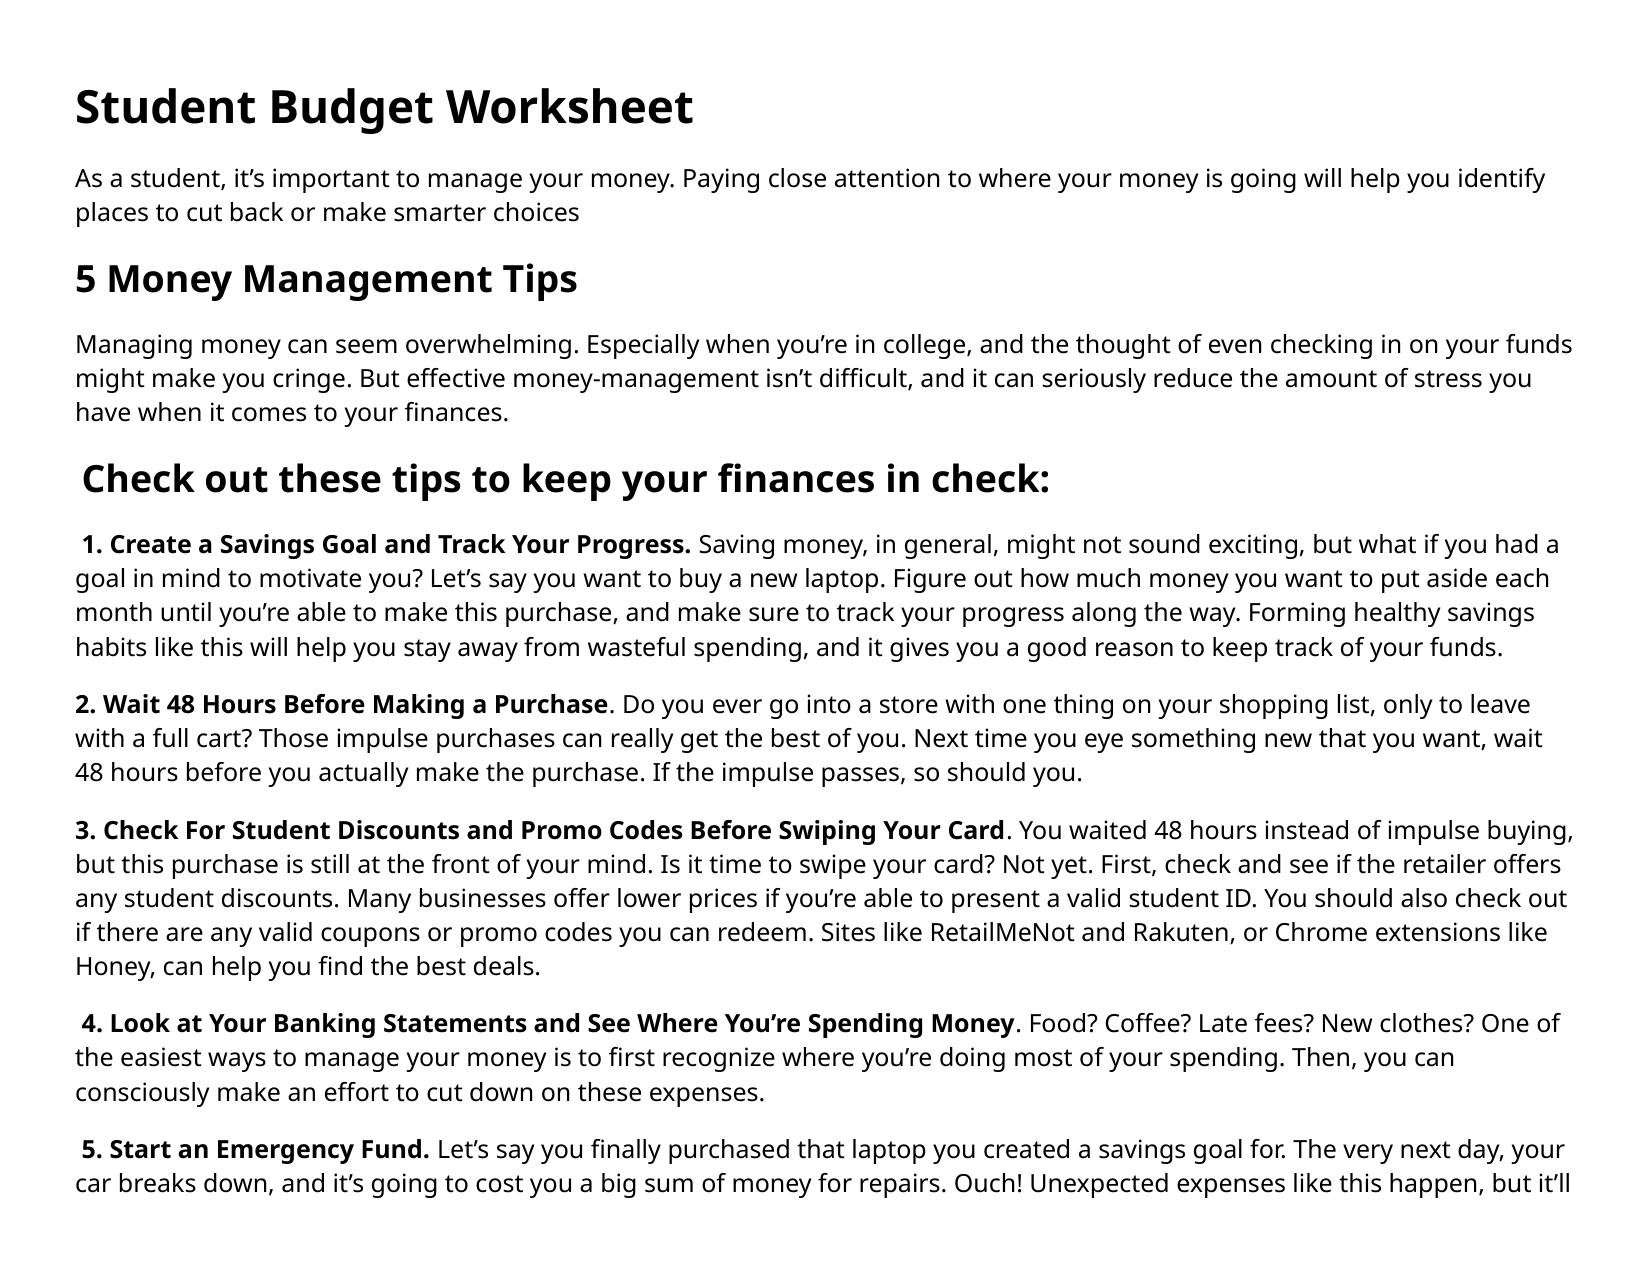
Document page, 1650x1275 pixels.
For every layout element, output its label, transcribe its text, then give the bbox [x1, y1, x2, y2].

text 4. Look at Your Banking Statements and See Where You’re Spending Money. Food? Coffee? Late fees? New clothes? One of the easiest ways to manage your money is to first recognize where you’re doing most of your spending. Then, you can consciously make an effort to cut down on these expenses. [75, 1006, 1575, 1108]
text 1. Create a Savings Goal and Track Your Progress. Saving money, in general, might not sound exciting, but what if you had a goal in mind to motivate you? Let’s say you want to buy a new laptop. Figure out how much money you want to put aside each month until you’re able to make this purchase, and make sure to track your progress along the way. Forming healthy savings habits like this will help you stay away from wasteful spending, and it gives you a good reason to keep track of your funds. [75, 527, 1575, 663]
text Check out these tips to keep your finances in check: [75, 452, 1575, 503]
text 3. Check For Student Discounts and Promo Codes Before Swiping Your Card. You waited 48 hours instead of impulse buying, but this purchase is still at the front of your mind. Is it time to swipe your card? Not yet. First, check and see if the retailer offers any student discounts. Many businesses offer lower prices if you’re able to present a valid student ID. You should also check out if there are any valid coupons or promo codes you can redeem. Sites like RetailMeNot and Rakuten, or Chrome extensions like Honey, can help you find the best deals. [75, 812, 1575, 983]
text Managing money can seem overwhelming. Especially when you’re in college, and the thought of even checking in on your funds might make you cringe. But effective money-management isn’t difficult, and it can seriously reduce the amount of stress you have when it comes to your finances. [75, 327, 1575, 429]
text 2. Wait 48 Hours Before Making a Purchase. Do you ever go into a store with one thing on your shopping list, only to leave with a full cart? Those impulse purchases can really get the best of you. Next time you eye something new that you want, wait 48 hours before you actually make the purchase. If the impulse passes, so should you. [75, 687, 1575, 789]
text As a student, it’s important to manage your money. Paying close attention to where your money is going will help you identify places to cut back or make smarter choices [75, 161, 1575, 229]
text Student Budget Worksheet [75, 75, 1575, 137]
text 5 Money Management Tips [75, 252, 1575, 303]
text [75, 1132, 1575, 1200]
